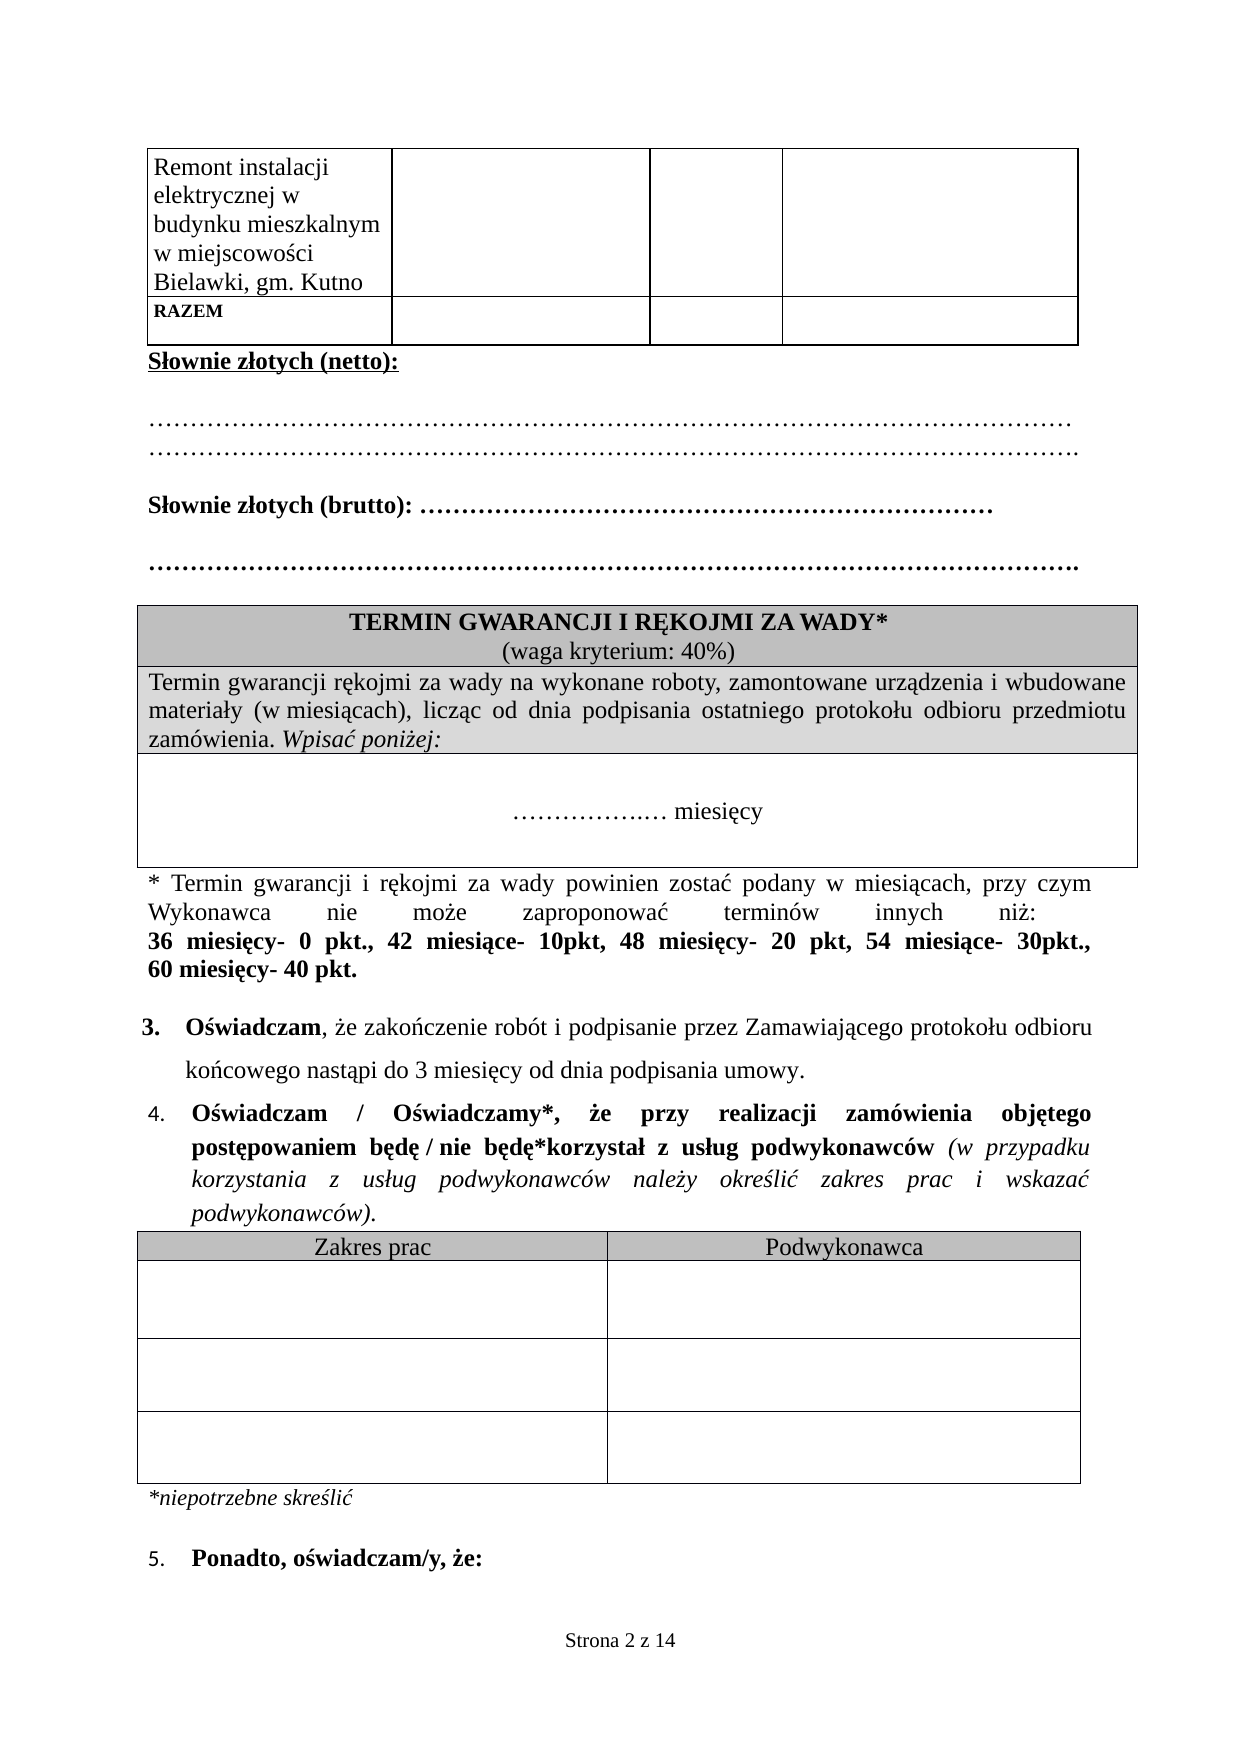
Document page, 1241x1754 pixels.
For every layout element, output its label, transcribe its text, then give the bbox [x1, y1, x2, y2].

table_cell [138, 1412, 607, 1483]
table_header Zakres prac [138, 1232, 607, 1260]
text …………………………………………………………………………………………………. [148, 547, 1092, 576]
text * Termin gwarancji i rękojmi za wady powinien zostać podany w miesiącach, przy czym Wykonawca nie może zaproponować terminów innych niż: 36 miesięcy- 0 pkt., 42 miesiące- 10pkt, 48 miesięcy- 20 pkt, 54 miesiące- 30pkt., 60 miesięcy- 40 pkt. [148, 868, 1092, 983]
table_cell [608, 1412, 1080, 1483]
table_cell [608, 1339, 1080, 1411]
table_cell [651, 297, 782, 344]
list Oświadczam, że zakończenie robót i podpisanie przez Zamawiającego protokołu odbioru końcowego nastąpi do 3 miesięcy od dnia podpisania umowy. [141, 1012, 1092, 1084]
text ………………………………………………………………………………………………… [148, 403, 1092, 432]
table_cell [783, 149, 1077, 296]
table_cell Termin gwarancji rękojmi za wady na wykonane roboty, zamontowane urządzenia i wbudowane materiały (w miesiącach), licząc od dnia podpisania ostatniego protokołu odbioru przedmiotu zamówienia. Wpisać poniżej: [138, 667, 1137, 753]
table_header TERMIN GWARANCJI I RĘKOJMI ZA WADY* (waga kryterium: 40%) [138, 606, 1137, 666]
list Ponadto, oświadczam/y, że: [148, 1543, 1092, 1572]
table_cell …………….… miesięcy [138, 754, 1137, 867]
table_cell RAZEM [148, 297, 391, 344]
table_header Podwykonawca [608, 1232, 1080, 1260]
table_cell [393, 297, 649, 344]
text …………………………………………………………………………………………………. [148, 432, 1092, 461]
table_cell [138, 1261, 607, 1338]
list Oświadczam / Oświadczamy*, że przy realizacji zamówienia objętego postępowaniem będę / nie będę*korzystał z usług podwykonawców (w przypadku korzystania z usług podwykonawców należy określić zakres prac i wskazać podwykonawców). [148, 1098, 1092, 1226]
table_cell [138, 1339, 607, 1411]
table_cell [783, 297, 1077, 344]
text Słownie złotych (brutto): …………………………………………………………… [148, 490, 1092, 518]
table_cell [608, 1261, 1080, 1338]
text Słownie złotych (netto): [148, 346, 1092, 375]
table_cell [651, 149, 782, 296]
table_cell Remont instalacji elektrycznej w budynku mieszkalnym w miejscowości Bielawki, gm. Kutno [148, 149, 391, 296]
table_cell [393, 149, 649, 296]
text *niepotrzebne skreślić [148, 1484, 1093, 1510]
